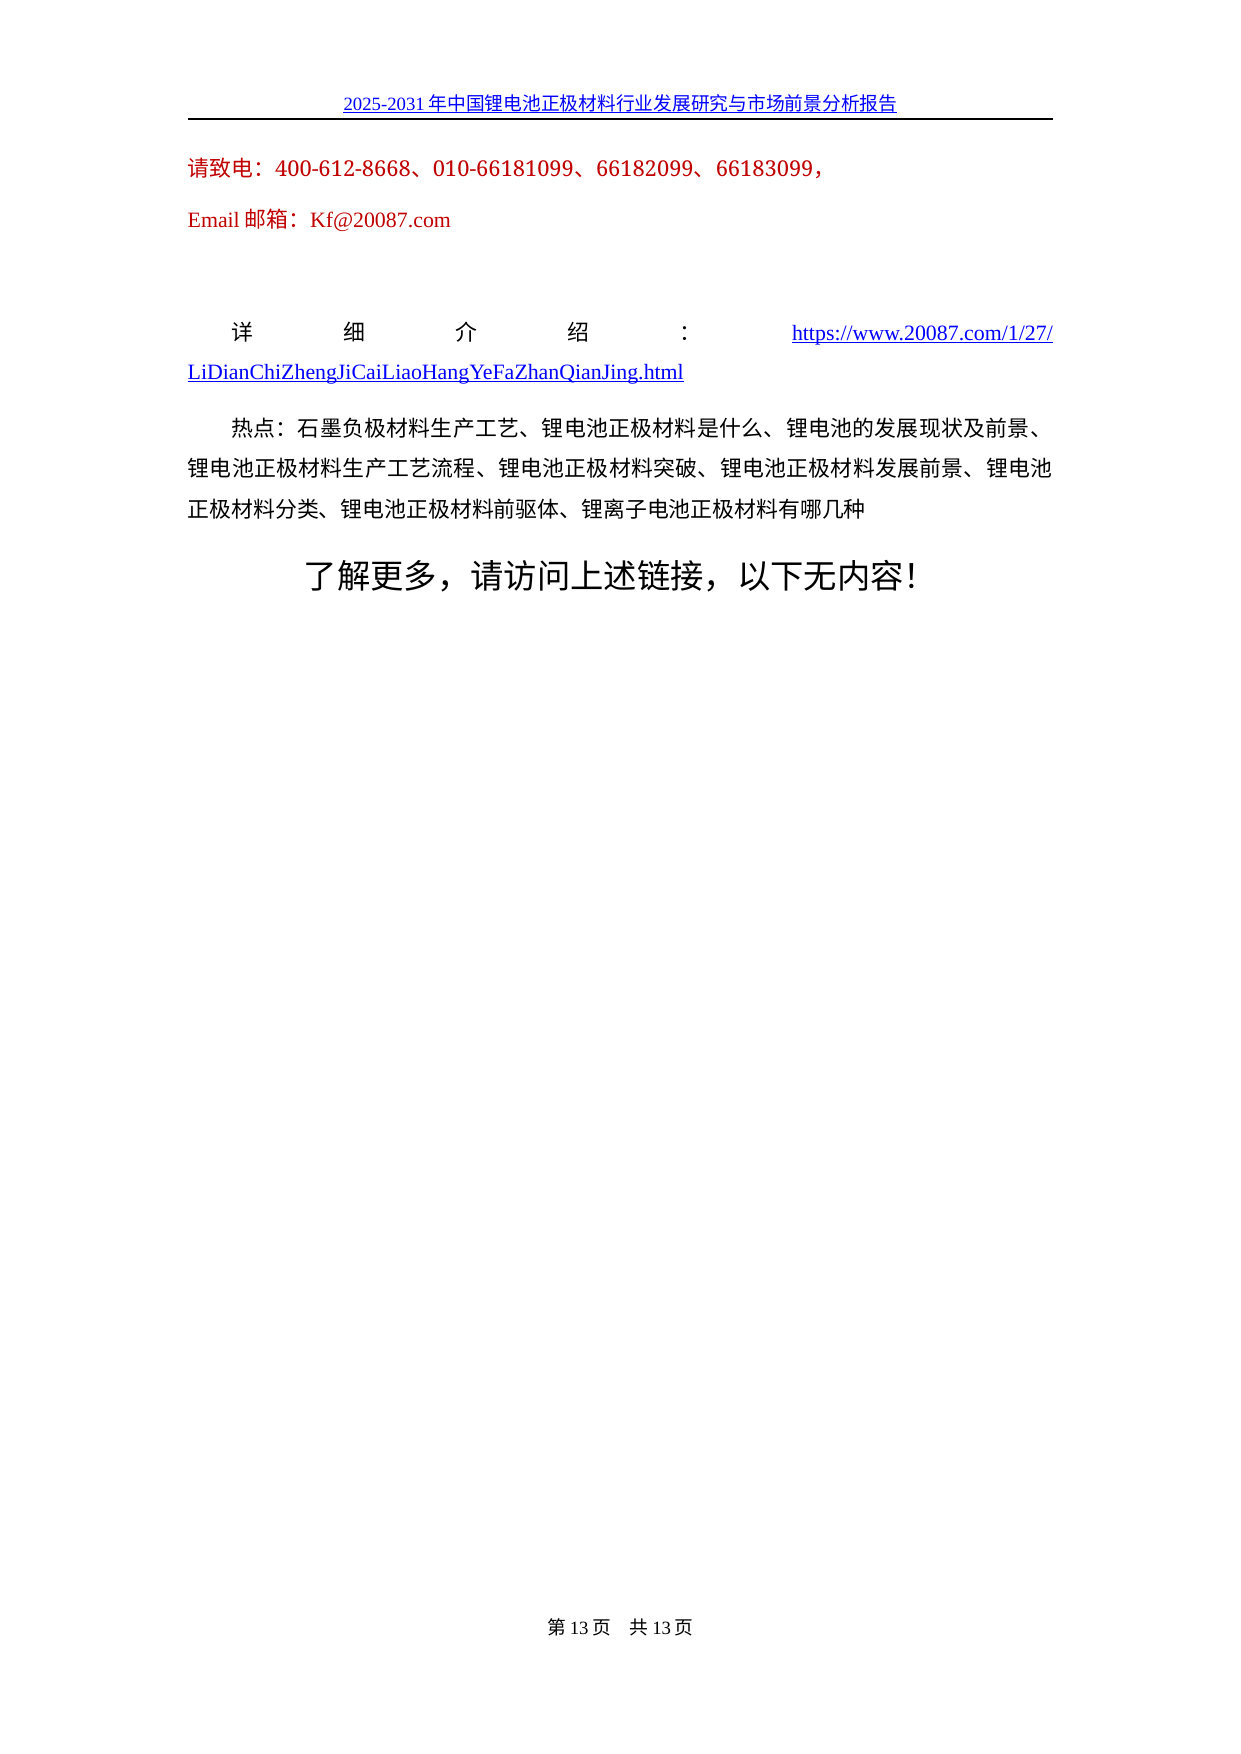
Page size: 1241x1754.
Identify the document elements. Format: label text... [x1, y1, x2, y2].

text 请致电：400-612-8668、010-66181099、66182099、66183099， [187, 150, 1053, 183]
title 了解更多，请访问上述链接，以下无内容！ [187, 542, 1053, 607]
text Email邮箱：Kf@20087.com [187, 202, 1053, 234]
text 热点：石墨负极材料生产工艺、锂电池正极材料是什么、锂电池的发展现状及前景、锂电池正极材料生产工艺流程、锂电池正极材料突破、锂电池正极材料发展前景、锂电池正极材料分类、锂电池正极材料前驱体、锂离子电池正极材料有哪几种 [187, 410, 1053, 524]
text 详细介绍：https://www.20087.com/1/27/LiDianChiZhengJiCaiLiaoHangYeFaZhanQianJing.html [187, 315, 1053, 388]
